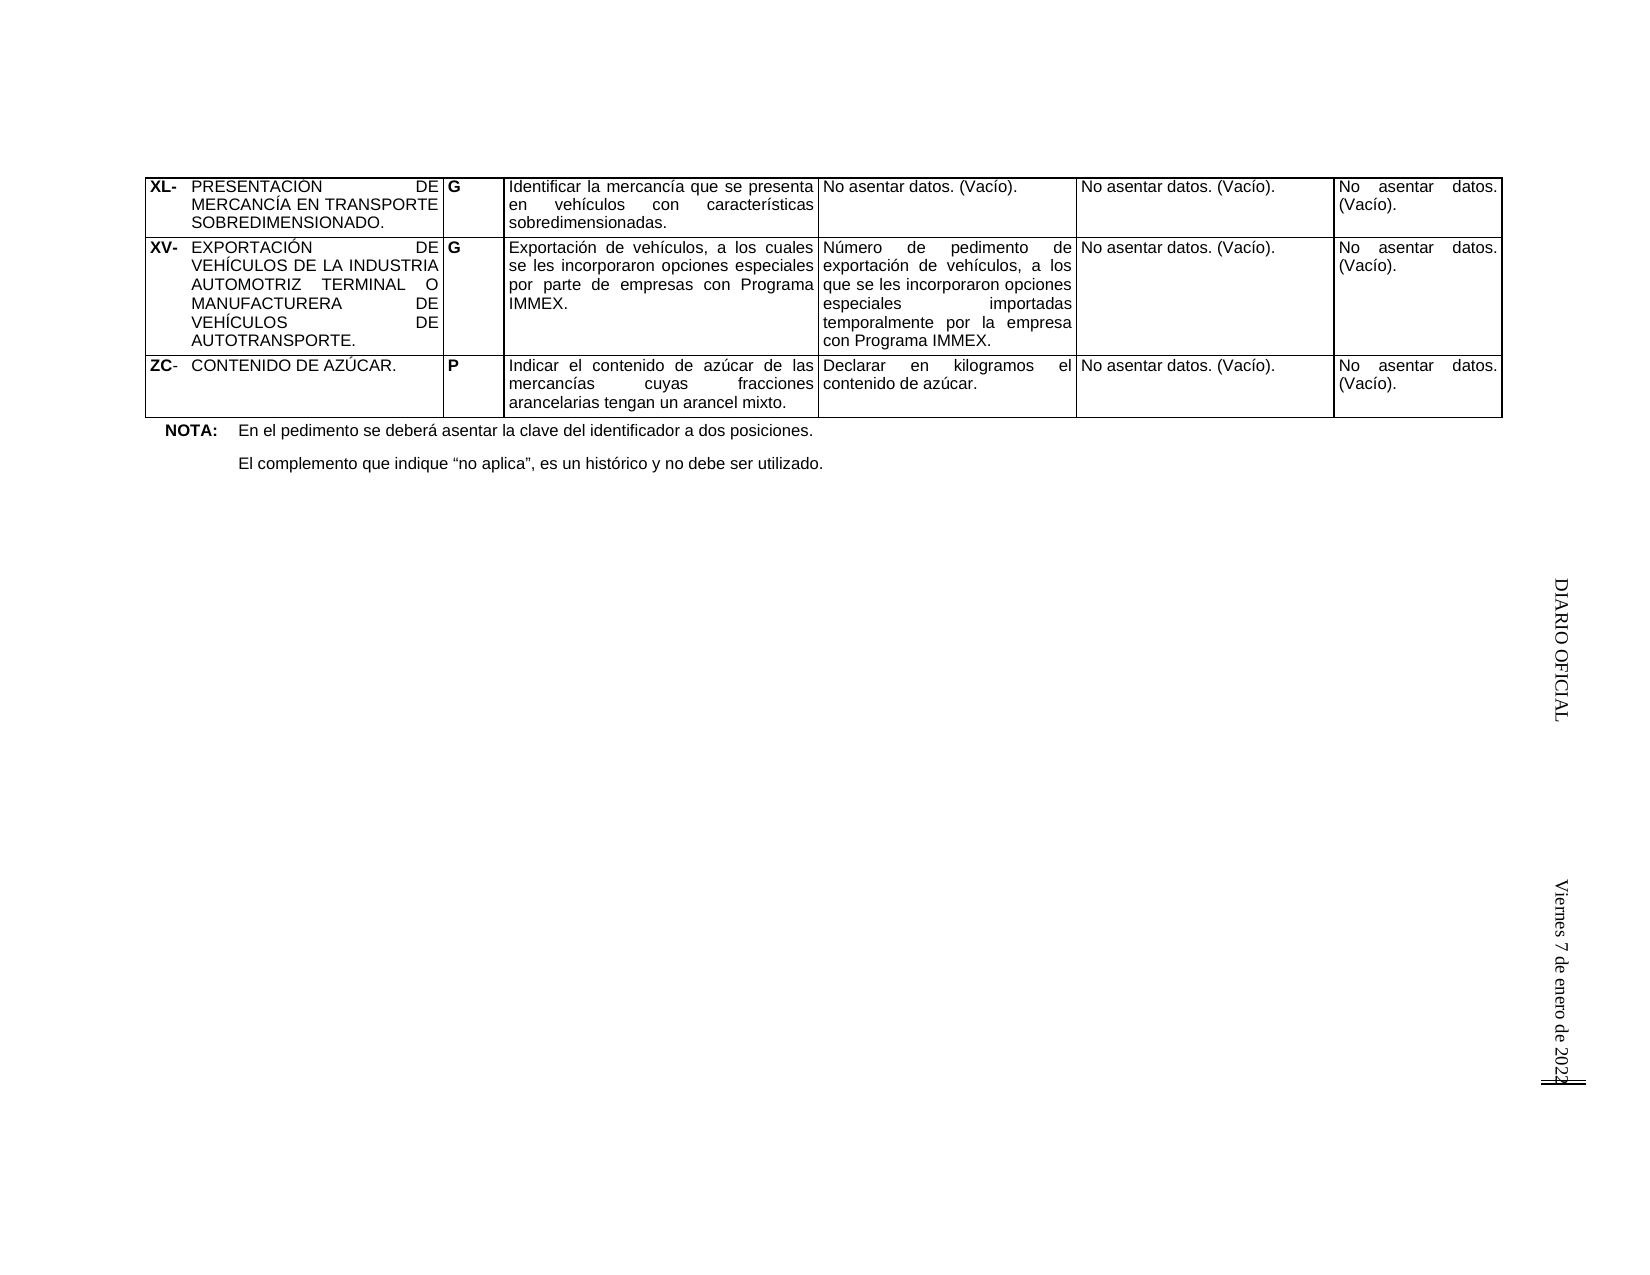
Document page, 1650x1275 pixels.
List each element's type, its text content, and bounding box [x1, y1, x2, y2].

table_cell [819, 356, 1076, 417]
text NOTA: En el pedimento se deberá asentar la clave del identificador a dos posiciones. [165, 418, 1530, 441]
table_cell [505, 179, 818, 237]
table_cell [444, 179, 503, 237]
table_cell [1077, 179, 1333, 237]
text El complemento que indique “no aplica”, es un histórico y no debe ser utilizado. [165, 451, 1530, 474]
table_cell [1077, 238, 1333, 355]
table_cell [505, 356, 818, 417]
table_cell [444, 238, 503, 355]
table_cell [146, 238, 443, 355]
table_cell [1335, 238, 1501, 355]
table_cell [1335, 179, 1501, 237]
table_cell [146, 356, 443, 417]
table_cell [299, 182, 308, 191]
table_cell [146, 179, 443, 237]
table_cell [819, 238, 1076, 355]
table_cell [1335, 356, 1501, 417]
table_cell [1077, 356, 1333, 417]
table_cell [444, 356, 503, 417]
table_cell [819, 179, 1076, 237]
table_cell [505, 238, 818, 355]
